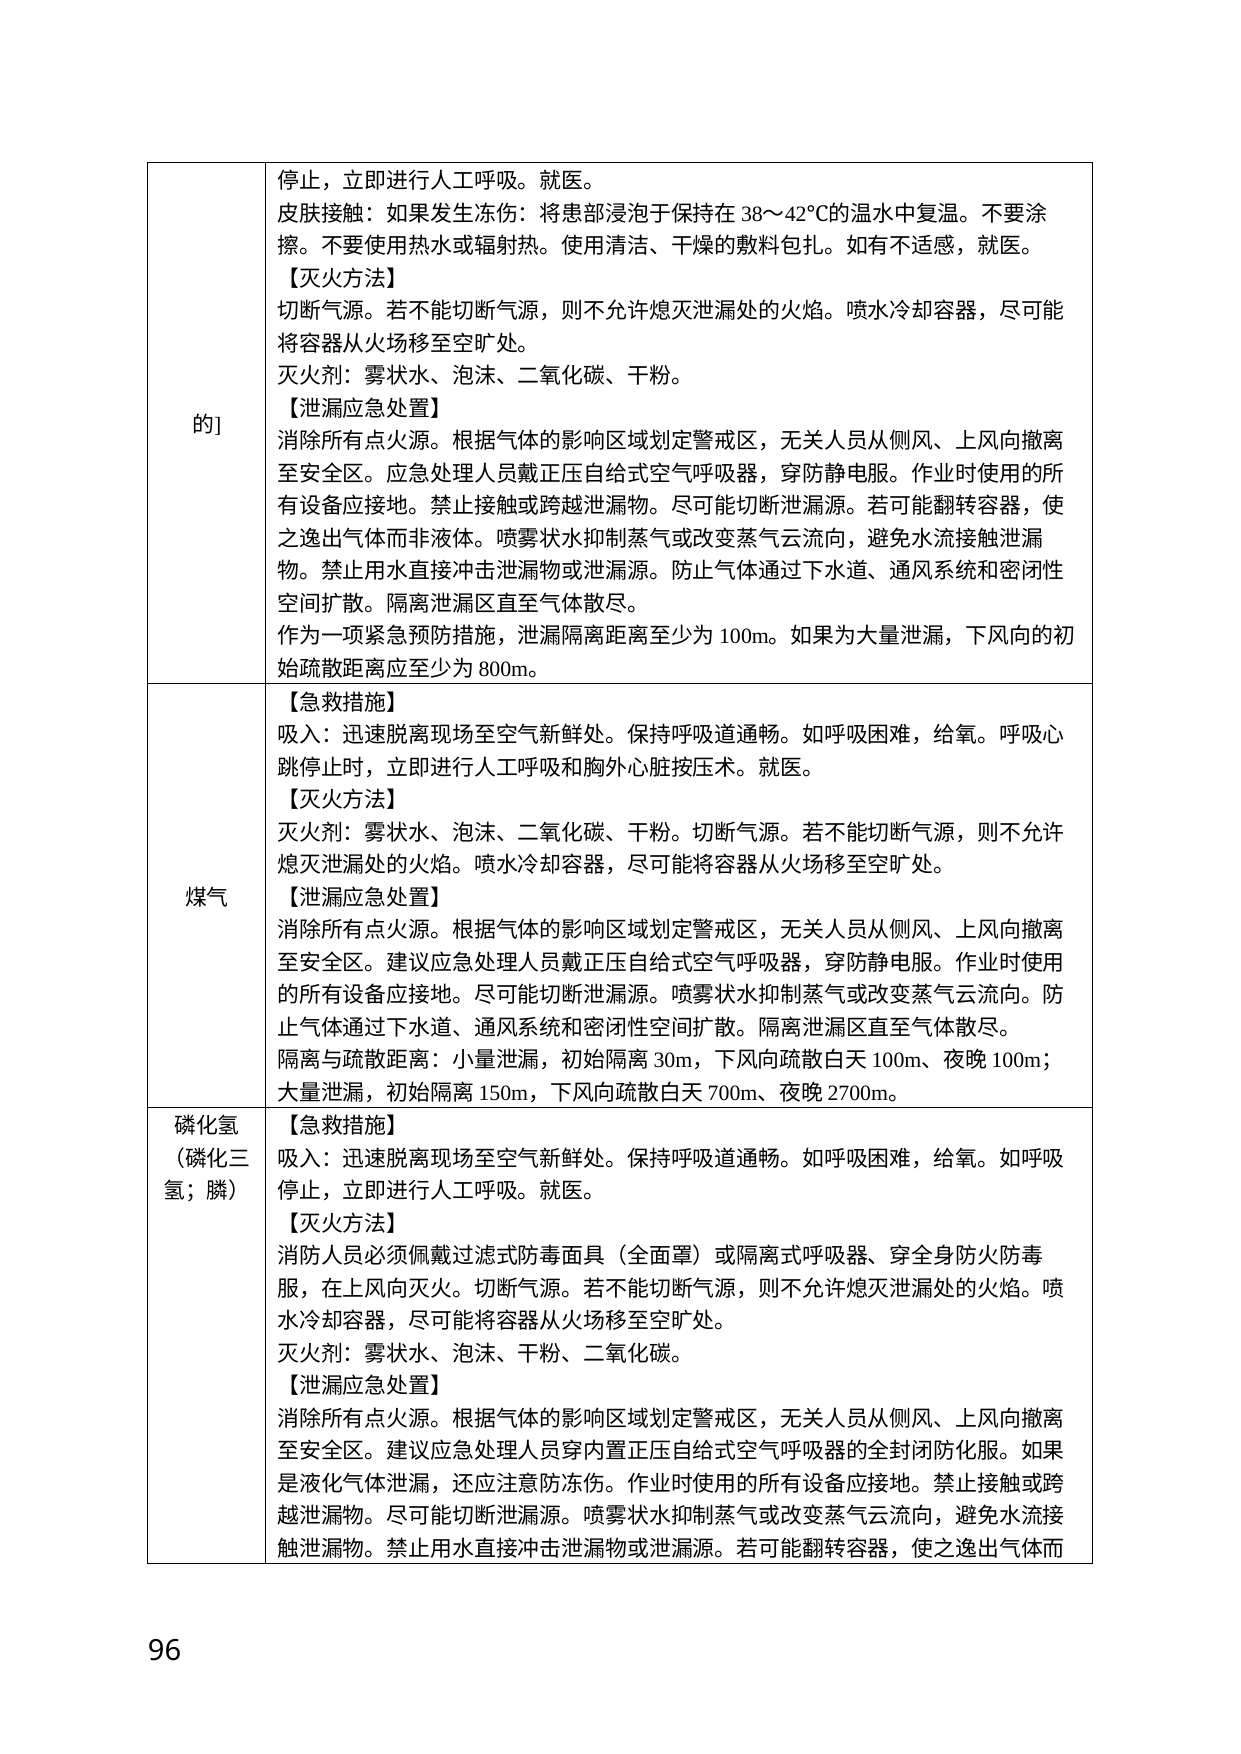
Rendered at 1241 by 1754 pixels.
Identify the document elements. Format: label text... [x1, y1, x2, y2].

table_cell 煤气 [148, 684, 265, 1107]
table_cell 【急救措施】 吸入：迅速脱离现场至空气新鲜处。保持呼吸道通畅。如呼吸困难，给氧。呼吸心跳停止时，立即进行人工呼吸和胸外心脏按压术。就医。 【灭火方法】 灭火剂：雾状水、泡沫、二氧化碳、干粉。切断气源。若不能切断气源，则不允许熄灭泄漏处的火焰。喷水冷却容器，尽可能将容器从火场移至空旷处。 【泄漏应急处置】 消除所有点火源。根据气体的影响区域划定警戒区，无关人员从侧风、上风向撤离至安全区。建议应急处理人员戴正压自给式空气呼吸器，穿防静电服。作业时使用的所有设备应接地。尽可能切断泄漏源。喷雾状水抑制蒸气或改变蒸气云流向。防止气体通过下水道、通风系统和密闭性空间扩散。隔离泄漏区直至气体散尽。 隔离与疏散距离：小量泄漏，初始隔离30m，下风向疏散白天100m、夜晚100m；大量泄漏，初始隔离150m，下风向疏散白天700m、夜晚2700m。 [266, 684, 1092, 1107]
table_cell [266, 163, 1092, 683]
table_cell 磷化氢（磷化三氢；膦） [148, 1108, 265, 1563]
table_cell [266, 1108, 1092, 1563]
table_cell 天然气 [富含甲烷的] [148, 163, 265, 683]
